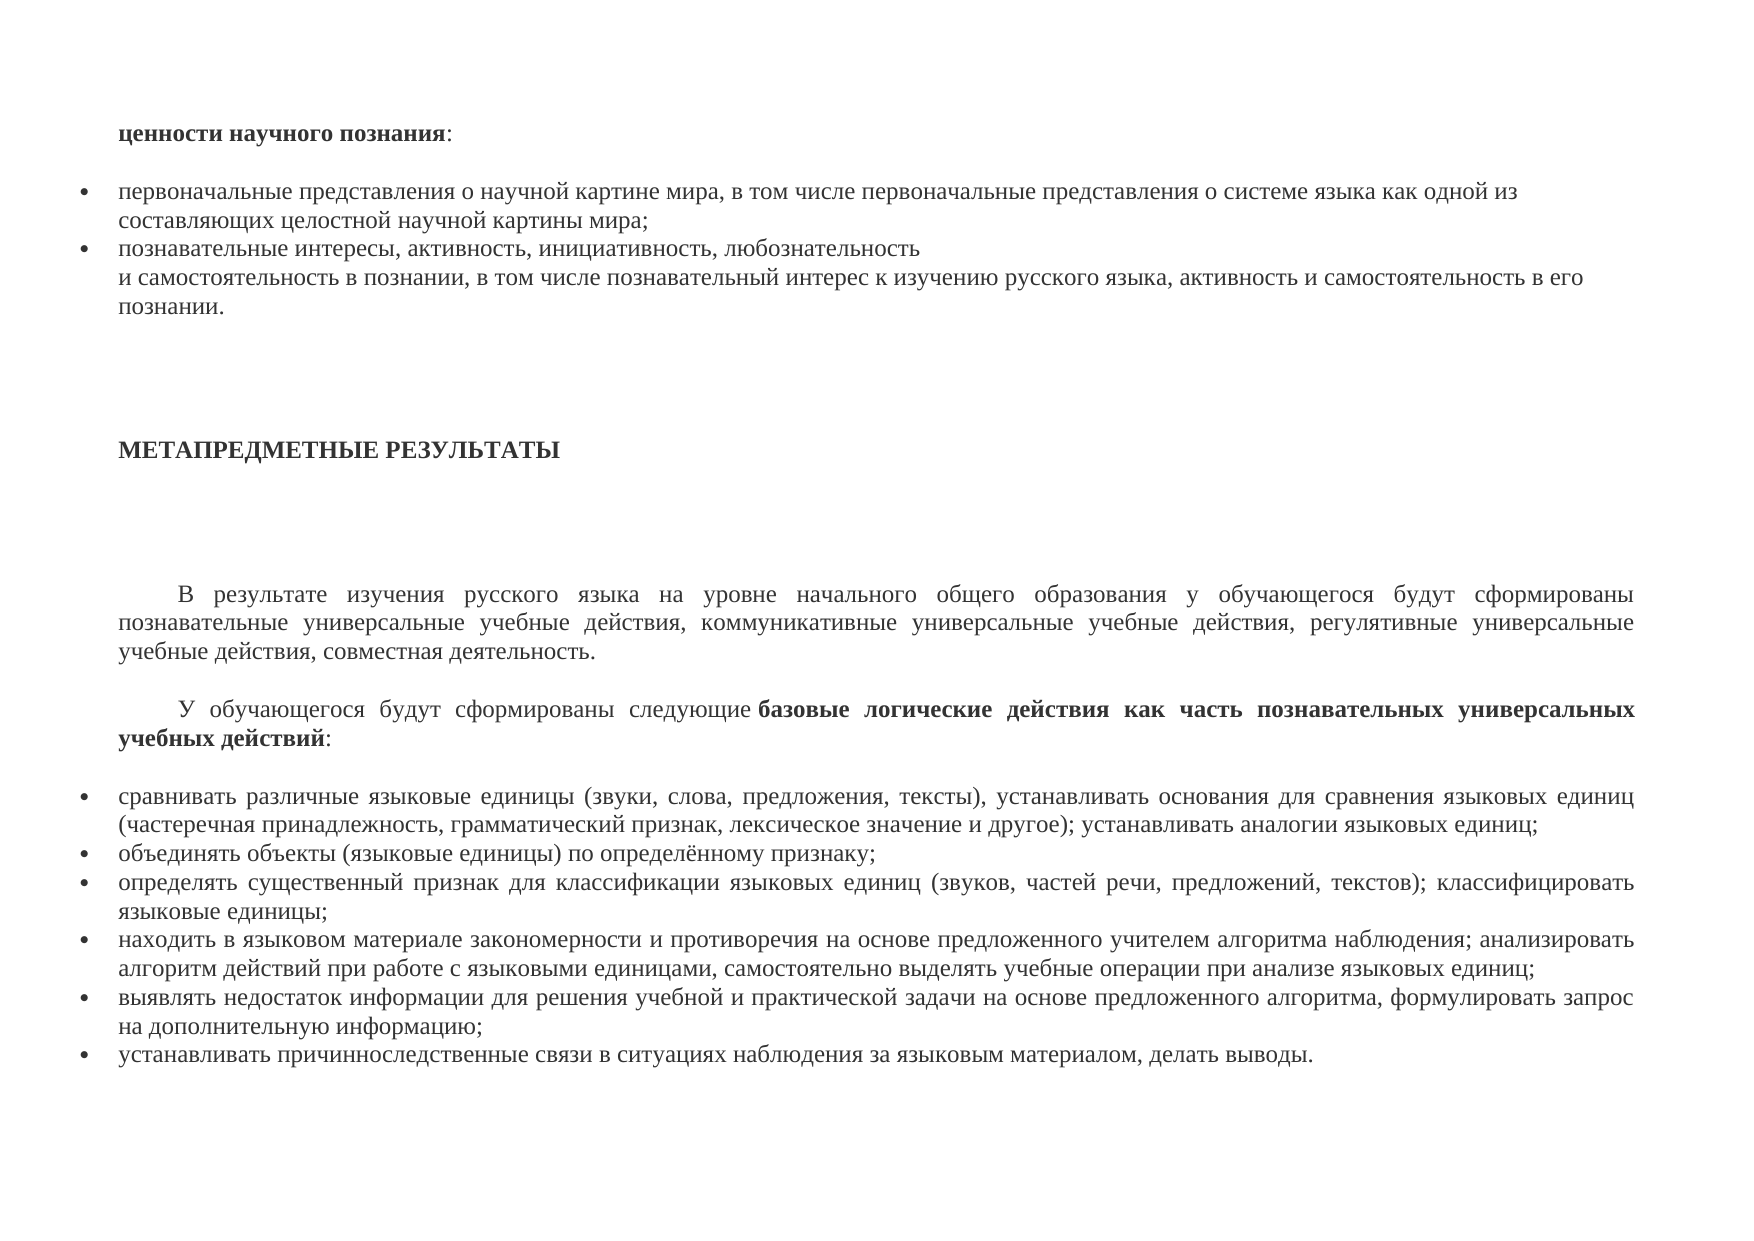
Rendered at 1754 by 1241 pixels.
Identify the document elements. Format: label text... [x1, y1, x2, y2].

list первоначальные представления о научной картине мира, в том числе первоначальные представления о системе языка как одной из составляющих целостной научной картины мира; [81, 176, 1636, 233]
list определять существенный признак для классификации языковых единиц (звуков, частей речи, предложений, текстов); классифицировать языковые единицы; [81, 867, 1636, 924]
text В результате изучения русского языка на уровне начального общего образования у обучающегося будут сформированы познавательные универсальные учебные действия, коммуникативные универсальные учебные действия, регулятивные универсальные учебные действия, совместная деятельность. [118, 579, 1636, 665]
text МЕТАПРЕДМЕТНЫЕ РЕЗУЛЬТАТЫ [118, 435, 1636, 464]
text ценности научного познания: [118, 118, 1636, 147]
list познавательные интересы, активность, инициативность, любознательность и самостоятельность в познании, в том числе познавательный интерес к изучению русского языка, активность и самостоятельность в его познании. [81, 233, 1636, 320]
list сравнивать различные языковые единицы (звуки, слова, предложения, тексты), устанавливать основания для сравнения языковых единиц (частеречная принадлежность, грамматический признак, лексическое значение и другое); устанавливать аналогии языковых единиц; [81, 781, 1636, 838]
list находить в языковом материале закономерности и противоречия на основе предложенного учителем алгоритма наблюдения; анализировать алгоритм действий при работе с языковыми единицами, самостоятельно выделять учебные операции при анализе языковых единиц; [81, 924, 1636, 982]
text У обучающегося будут сформированы следующие базовые логические действия как часть познавательных универсальных учебных действий: [118, 694, 1636, 752]
list устанавливать причинноследственные связи в ситуациях наблюдения за языковым материалом, делать выводы. [81, 1039, 1636, 1068]
list объединять объекты (языковые единицы) по определённому признаку; [81, 838, 1636, 867]
list выявлять недостаток информации для решения учебной и практической задачи на основе предложенного алгоритма, формулировать запрос на дополнительную информацию; [81, 982, 1636, 1039]
